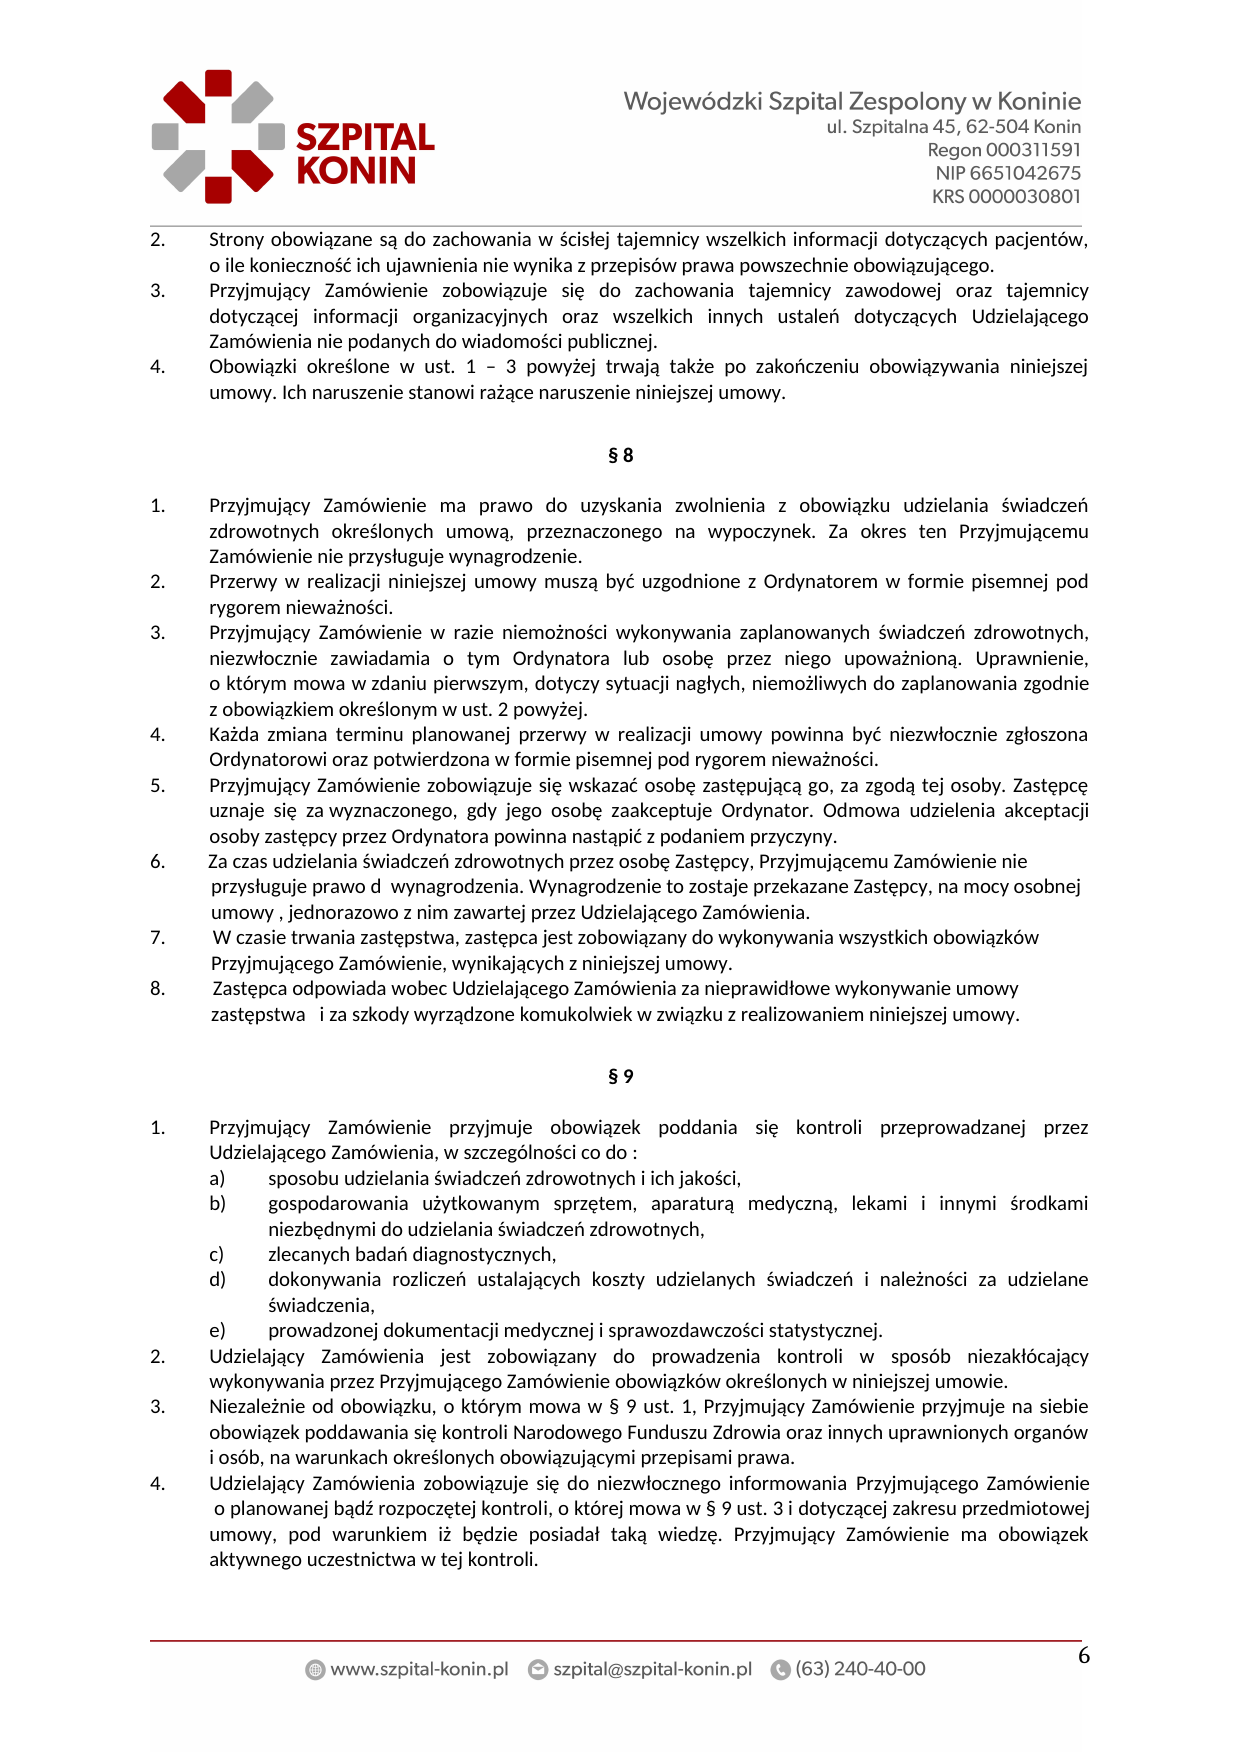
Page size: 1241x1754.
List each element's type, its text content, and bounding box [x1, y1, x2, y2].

list gospodarowania użytkowanym sprzętem, aparaturą medyczną, lekami i innymi środkami niezbędnymi do udzielania świadczeń zdrowotnych, [209, 1190, 1090, 1241]
list dokonywania rozliczeń ustalających koszty udzielanych świadczeń i należności za udzielane świadczenia, [209, 1267, 1090, 1317]
list 8. Zastępca odpowiada wobec Udzielającego Zamówienia za nieprawidłowe wykonywanie umowy [150, 975, 1090, 1001]
text Przyjmujący Zamówienie zobowiązuje się wskazać osobę zastępującą go, za zgodą tej osoby. Zastępcę uznaje się za wyznaczonego, gdy jego osobę zaakceptuje Ordynator. Odmowa udzielenia akceptacji osoby zastępcy przez Ordynatora powinna nastąpić z podaniem przyczyny. [150, 772, 1090, 848]
list 6. Za czas udzielania świadczeń zdrowotnych przez osobę Zastępcy, Przyjmującemu Zamówienie nie [150, 848, 1090, 874]
list Przyjmującego Zamówienie, wynikających z niniejszej umowy. [150, 950, 1090, 975]
text Udzielający Zamówienia zobowiązuje się do niezwłocznego informowania Przyjmującego Zamówienie o planowanej bądź rozpoczętej kontroli, o której mowa w § 9 ust. 3 i dotyczącej zakresu przedmiotowej umowy, pod warunkiem iż będzie posiadał taką wiedzę. Przyjmujący Zamówienie ma obowiązek aktywnego uczestnictwa w tej kontroli. [150, 1470, 1090, 1572]
text Udzielający Zamówienia jest zobowiązany do prowadzenia kontroli w sposób niezakłócający wykonywania przez Przyjmującego Zamówienie obowiązków określonych w niniejszej umowie. [150, 1343, 1090, 1394]
text Strony obowiązane są do zachowania w ścisłej tajemnicy wszelkich informacji dotyczących pacjentów, o ile konieczność ich ujawnienia nie wynika z przepisów prawa powszechnie obowiązującego. [150, 227, 1090, 277]
text Niezależnie od obowiązku, o którym mowa w § 9 ust. 1, Przyjmujący Zamówienie przyjmuje na siebie obowiązek poddawania się kontroli Narodowego Funduszu Zdrowia oraz innych uprawnionych organów i osób, na warunkach określonych obowiązującymi przepisami prawa. [150, 1394, 1090, 1470]
list Przyjmujący Zamówienie przyjmuje obowiązek poddania się kontroli przeprowadzanej przez Udzielającego Zamówienia, w szczególności co do : [150, 1114, 1090, 1165]
list przysługuje prawo d wynagrodzenia. Wynagrodzenie to zostaje przekazane Zastępcy, na mocy osobnej [150, 874, 1090, 899]
picture [150, 0, 1082, 227]
list zastępstwa i za szkody wyrządzone komukolwiek w związku z realizowaniem niniejszej umowy. [150, 1001, 1090, 1026]
list umowy , jednorazowo z nim zawartej przez Udzielającego Zamówienia. [150, 899, 1090, 924]
picture [150, 1640, 1082, 1752]
text Przyjmujący Zamówienie w razie niemożności wykonywania zaplanowanych świadczeń zdrowotnych, niezwłocznie zawiadamia o tym Ordynatora lub osobę przez niego upoważnioną. Uprawnienie, o którym mowa w zdaniu pierwszym, dotyczy sytuacji nagłych, niemożliwych do zaplanowania zgodnie z obowiązkiem określonym w ust. 2 powyżej. [150, 619, 1090, 721]
text Każda zmiana terminu planowanej przerwy w realizacji umowy powinna być niezwłocznie zgłoszona Ordynatorowi oraz potwierdzona w formie pisemnej pod rygorem nieważności. [150, 721, 1090, 772]
list 7. W czasie trwania zastępstwa, zastępca jest zobowiązany do wykonywania wszystkich obowiązków [150, 924, 1090, 950]
list sposobu udzielania świadczeń zdrowotnych i ich jakości, [209, 1165, 1090, 1190]
list Przyjmujący Zamówienie ma prawo do uzyskania zwolnienia z obowiązku udzielania świadczeń zdrowotnych określonych umową, przeznaczonego na wypoczynek. Za okres ten Przyjmującemu Zamówienie nie przysługuje wynagrodzenie. [150, 492, 1090, 569]
text Przerwy w realizacji niniejszej umowy muszą być uzgodnione z Ordynatorem w formie pisemnej pod rygorem nieważności. [150, 569, 1090, 619]
list zlecanych badań diagnostycznych, [209, 1241, 1090, 1267]
text Przyjmujący Zamówienie zobowiązuje się do zachowania tajemnicy zawodowej oraz tajemnicy dotyczącej informacji organizacyjnych oraz wszelkich innych ustaleń dotyczących Udzielającego Zamówienia nie podanych do wiadomości publicznej. [150, 277, 1090, 354]
list prowadzonej dokumentacji medycznej i sprawozdawczości statystycznej. [209, 1317, 1090, 1343]
text Obowiązki określone w ust. 1 – 3 powyżej trwają także po zakończeniu obowiązywania niniejszej umowy. Ich naruszenie stanowi rażące naruszenie niniejszej umowy. [150, 354, 1090, 404]
